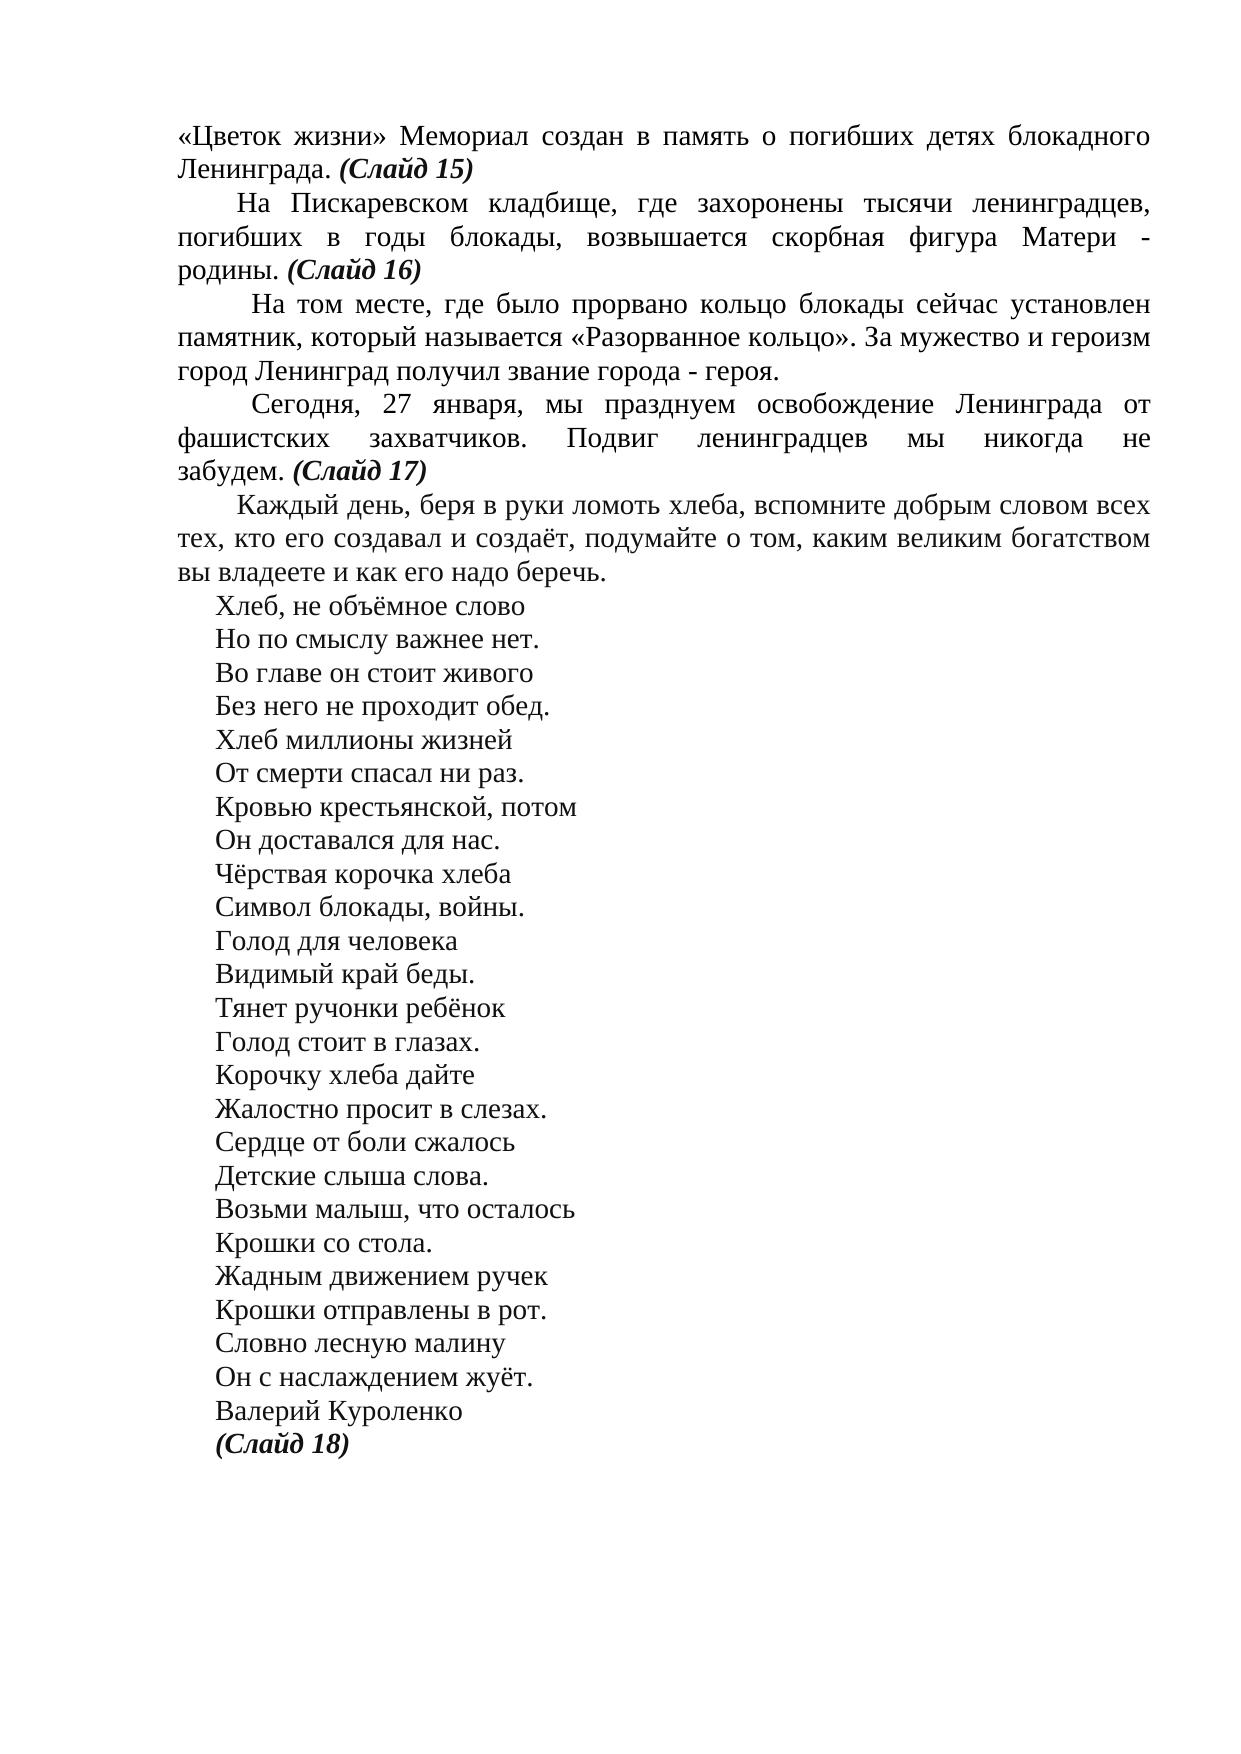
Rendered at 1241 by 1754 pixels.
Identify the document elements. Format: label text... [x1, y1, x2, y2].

text Видимый край беды. [177, 957, 1152, 990]
text Корочку хлеба дайте [177, 1057, 1152, 1091]
text Он с наслаждением жуёт. [177, 1359, 1152, 1393]
text Возьми малыш, что осталось [177, 1191, 1152, 1225]
text Валерий Куроленко [177, 1393, 1152, 1426]
text Во главе он стоит живого [177, 655, 1152, 688]
text Крошки отправлены в рот. [177, 1292, 1152, 1326]
text Сердце от боли сжалось [177, 1124, 1152, 1158]
text На Пискаревском кладбище, где захоронены тысячи ленинградцев, погибших в годы блокады, возвышается скорбная фигура Матери - родины. (Слайд 16) [177, 185, 1152, 286]
text Голод стоит в глазах. [177, 1024, 1152, 1057]
text От смерти спасал ни раз. [177, 755, 1152, 789]
text Голод для человека [177, 923, 1152, 957]
text Чёрствая корочка хлеба [177, 856, 1152, 889]
text Но по смыслу важнее нет. [177, 621, 1152, 655]
text Жалостно просит в слезах. [177, 1091, 1152, 1124]
text Он доставался для нас. [177, 822, 1152, 856]
text Детские слыша слова. [177, 1158, 1152, 1191]
text Без него не проходит обед. [177, 688, 1152, 722]
text Тянет ручонки ребёнок [177, 990, 1152, 1024]
text Символ блокады, войны. [177, 889, 1152, 923]
text Хлеб, не объёмное слово [177, 588, 1152, 621]
text Жадным движением ручек [177, 1258, 1152, 1292]
text Каждый день, беря в руки ломоть хлеба, вспомните добрым словом всех тех, кто его создавал и создаёт, подумайте о том, каким великим богатством вы владеете и как его надо беречь. [177, 487, 1152, 588]
text Хлеб миллионы жизней [177, 722, 1152, 755]
text На том месте, где было прорвано кольцо блокады сейчас установлен памятник, который называется «Разорванное кольцо». За мужество и героизм город Ленинград получил звание города - героя. [177, 286, 1152, 386]
text Словно лесную малину [177, 1326, 1152, 1359]
text Кровью крестьянской, потом [177, 789, 1152, 822]
text (Слайд 18) [177, 1426, 1152, 1460]
text Сегодня, 27 января, мы празднуем освобождение Ленинграда от фашистских захватчиков. Подвиг ленинградцев мы никогда не забудем. (Слайд 17) [177, 386, 1152, 487]
text Крошки со стола. [177, 1225, 1152, 1258]
text «Цветок жизни» Мемориал создан в память о погибших детях блокадного Ленинграда. (Слайд 15) [177, 118, 1152, 185]
